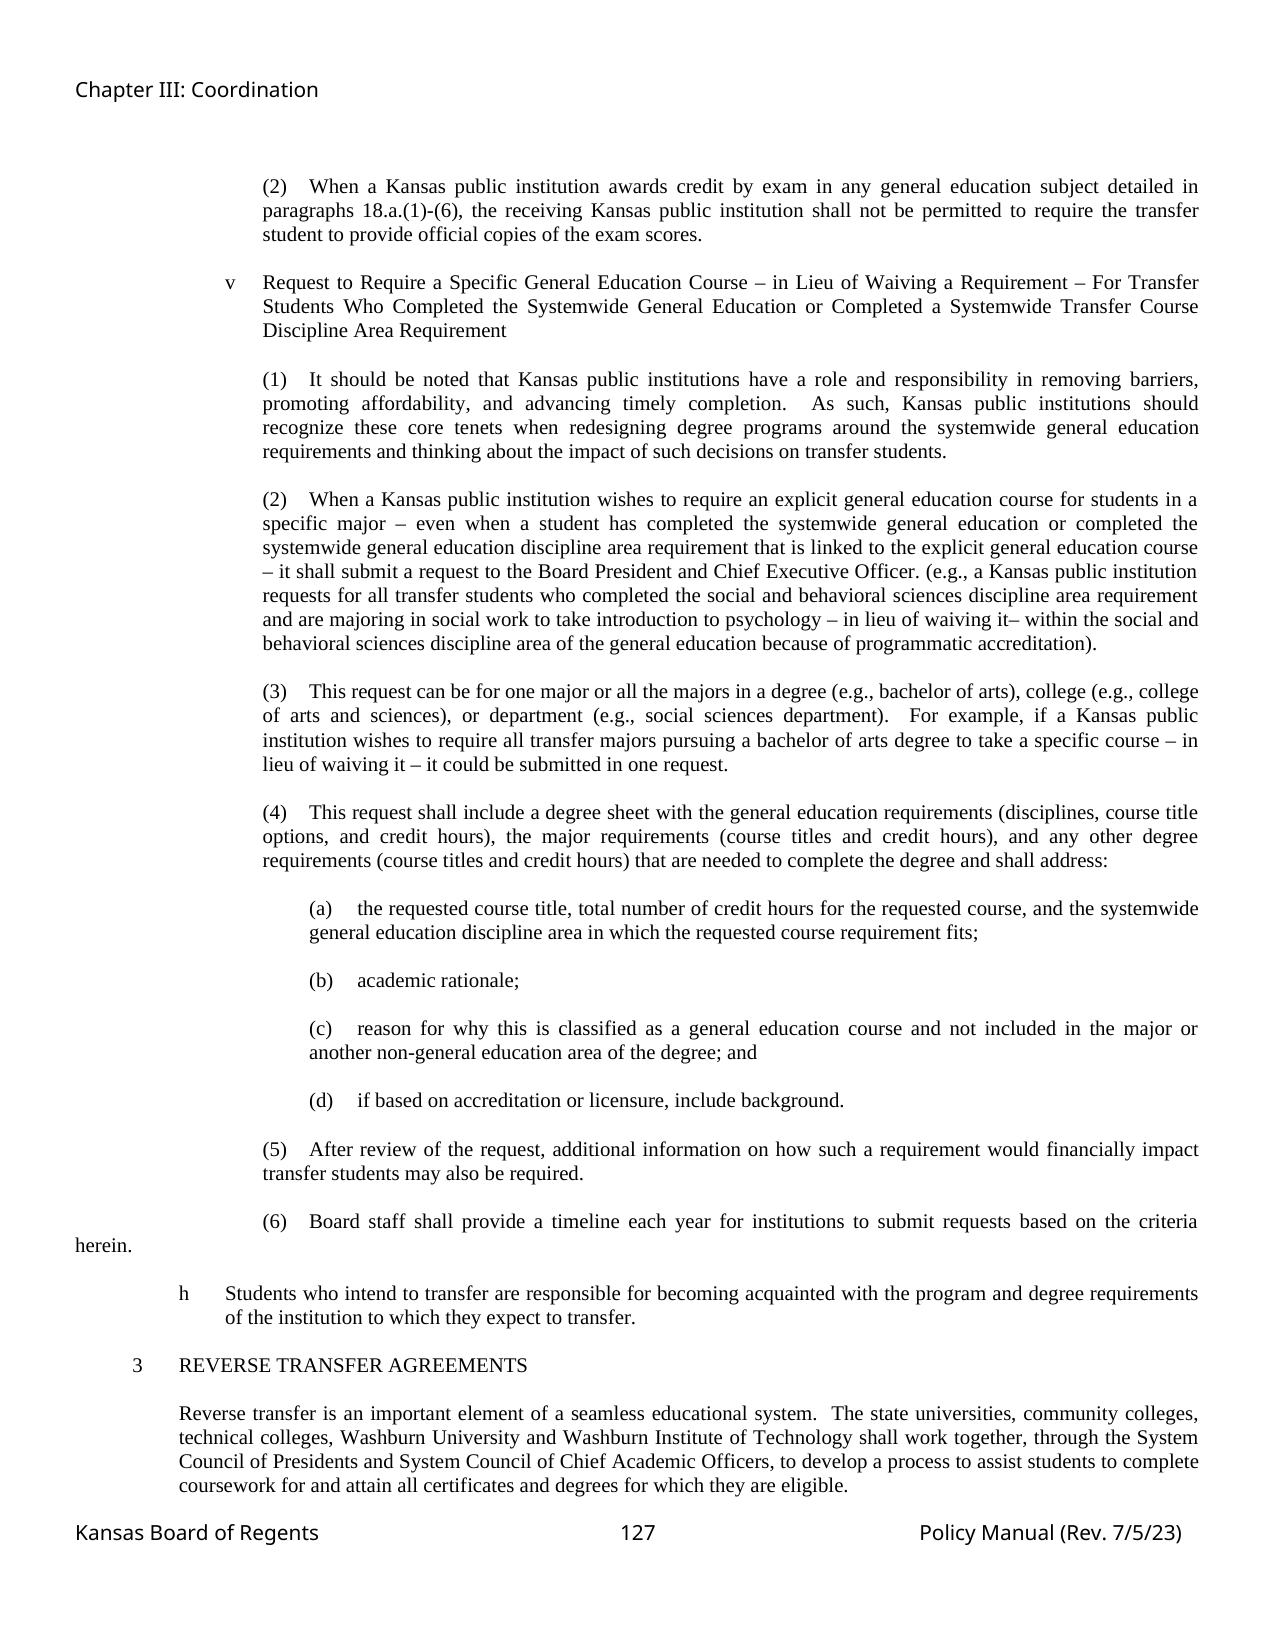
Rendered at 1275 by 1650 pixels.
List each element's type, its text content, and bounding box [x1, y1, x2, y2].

text (d) if based on accreditation or licensure, include background. [75, 1088, 1200, 1112]
text (b) academic rationale; [75, 968, 1200, 992]
text (6) Board staff shall provide a timeline each year for institutions to submit requests based on the criteria herein. [75, 1209, 1200, 1257]
text (a) the requested course title, total number of credit hours for the requested course, and the systemwide general education discipline area in which the requested course requirement fits; [75, 896, 1200, 944]
text Reverse transfer is an important element of a seamless educational system. The state universities, community colleges, technical colleges, Washburn University and Washburn Institute of Technology shall work together, through the System Council of Presidents and System Council of Chief Academic Officers, to develop a process to assist students to complete coursework for and attain all certificates and degrees for which they are eligible. [178, 1401, 1200, 1497]
text (2) When a Kansas public institution wishes to require an explicit general education course for students in a specific major – even when a student has completed the systemwide general education or completed the systemwide general education discipline area requirement that is linked to the explicit general education course – it shall submit a request to the Board President and Chief Executive Officer. (e.g., a Kansas public institution requests for all transfer students who completed the social and behavioral sciences discipline area requirement and are majoring in social work to take introduction to psychology – in lieu of waiving it– within the social and behavioral sciences discipline area of the general education because of programmatic accreditation). [75, 487, 1200, 655]
text v Request to Require a Specific General Education Course – in Lieu of Waiving a Requirement – For Transfer Students Who Completed the Systemwide General Education or Completed a Systemwide Transfer Course Discipline Area Requirement [75, 270, 1200, 342]
text h Students who intend to transfer are responsible for becoming acquainted with the program and degree requirements of the institution to which they expect to transfer. [75, 1281, 1200, 1329]
text (3) This request can be for one major or all the majors in a degree (e.g., bachelor of arts), college (e.g., college of arts and sciences), or department (e.g., social sciences department). For example, if a Kansas public institution wishes to require all transfer majors pursuing a bachelor of arts degree to take a specific course – in lieu of waiving it – it could be submitted in one request. [75, 679, 1200, 776]
text 3 REVERSE TRANSFER AGREEMENTS [75, 1353, 1200, 1377]
text (1) It should be noted that Kansas public institutions have a role and responsibility in removing barriers, promoting affordability, and advancing timely completion. As such, Kansas public institutions should recognize these core tenets when redesigning degree programs around the systemwide general education requirements and thinking about the impact of such decisions on transfer students. [75, 367, 1200, 463]
text (c) reason for why this is classified as a general education course and not included in the major or another non-general education area of the degree; and [75, 1016, 1200, 1064]
text (5) After review of the request, additional information on how such a requirement would financially impact transfer students may also be required. [75, 1137, 1200, 1185]
text (2) When a Kansas public institution awards credit by exam in any general education subject detailed in paragraphs 18.a.(1)-(6), the receiving Kansas public institution shall not be permitted to require the transfer student to provide official copies of the exam scores. [75, 174, 1200, 246]
text (4) This request shall include a degree sheet with the general education requirements (disciplines, course title options, and credit hours), the major requirements (course titles and credit hours), and any other degree requirements (course titles and credit hours) that are needed to complete the degree and shall address: [75, 800, 1200, 872]
